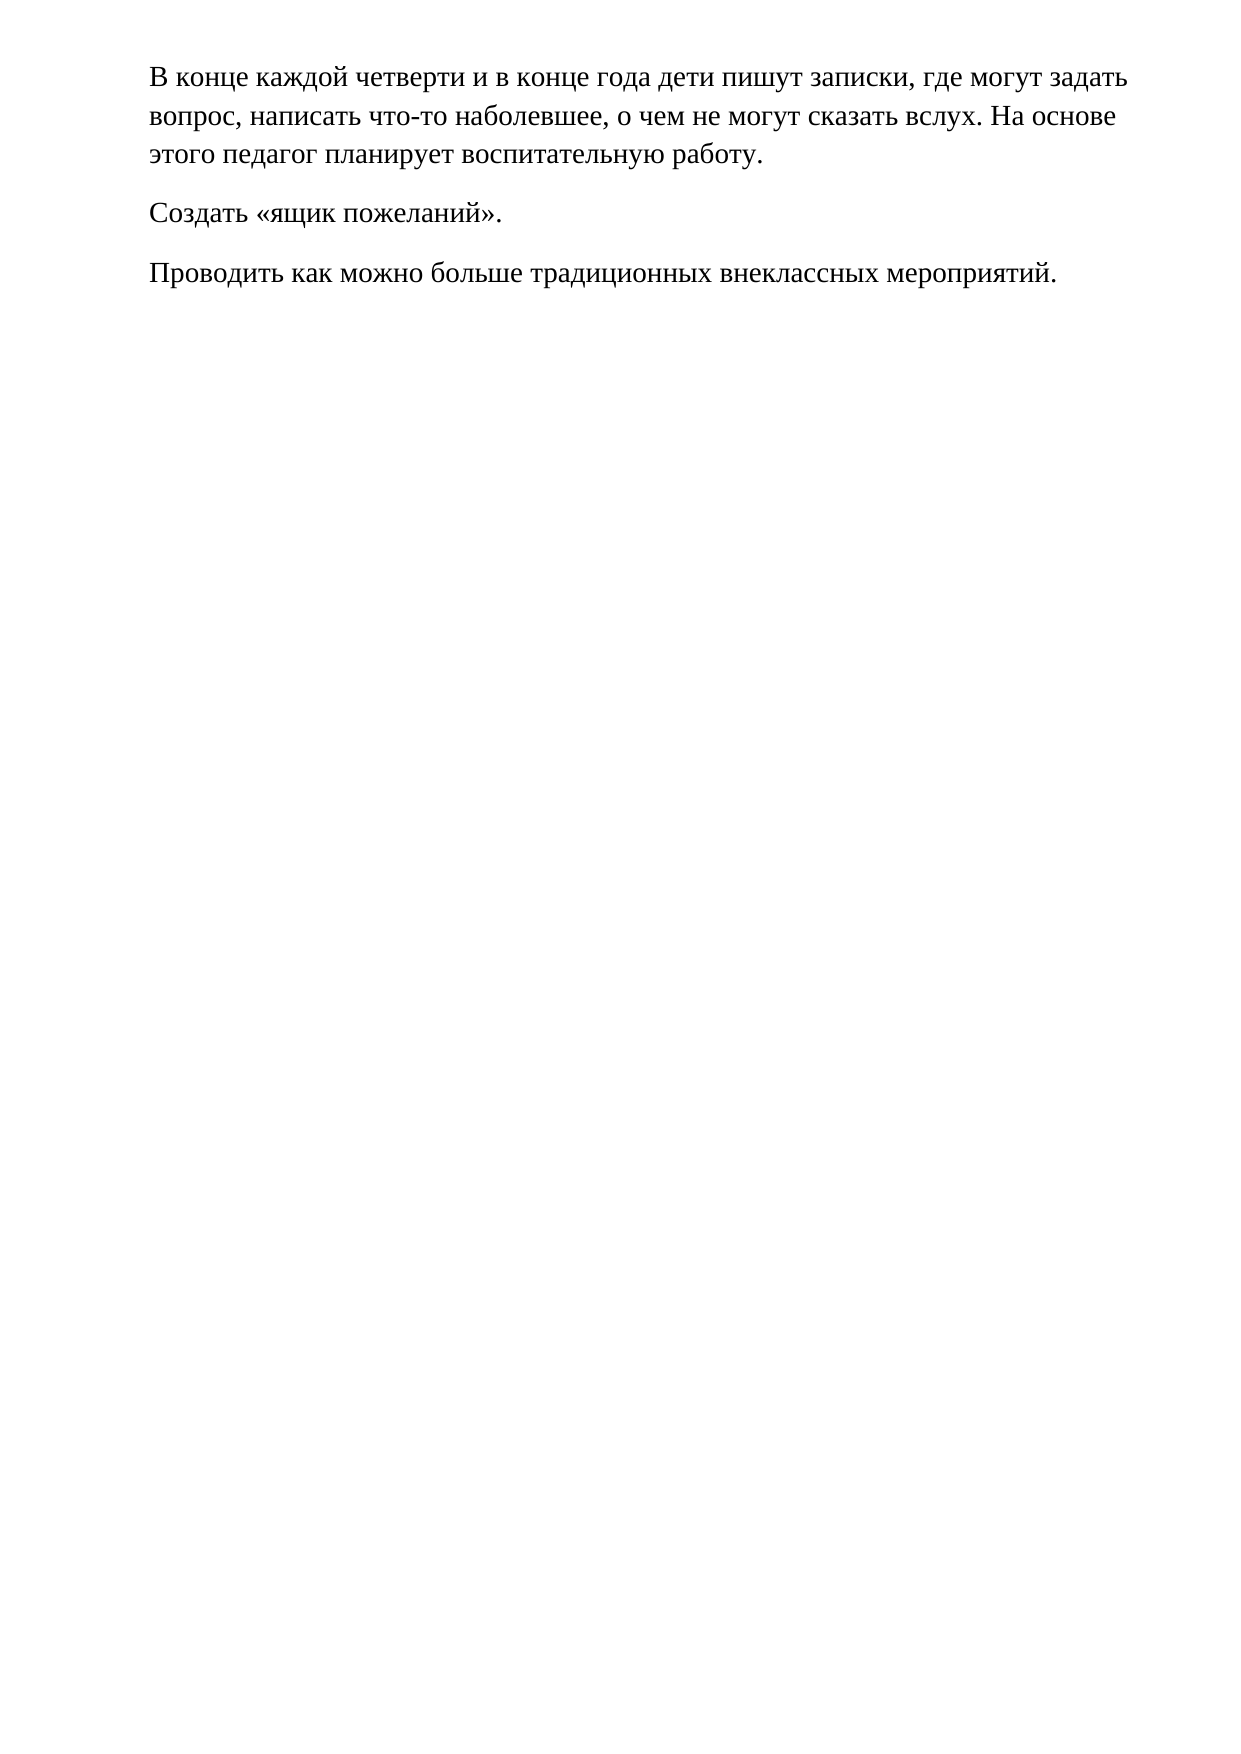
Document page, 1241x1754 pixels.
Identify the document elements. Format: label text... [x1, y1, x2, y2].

text Создать «ящик пожеланий». [149, 196, 1152, 229]
text Проводить как можно больше традиционных внеклассных мероприятий. [149, 255, 1152, 288]
text В конце каждой четверти и в конце года дети пишут записки, где могут задать вопрос, написать что-то наболевшее, о чем не могут сказать вслух. На основе этого педагог планирует воспитательную работу. [149, 59, 1152, 170]
